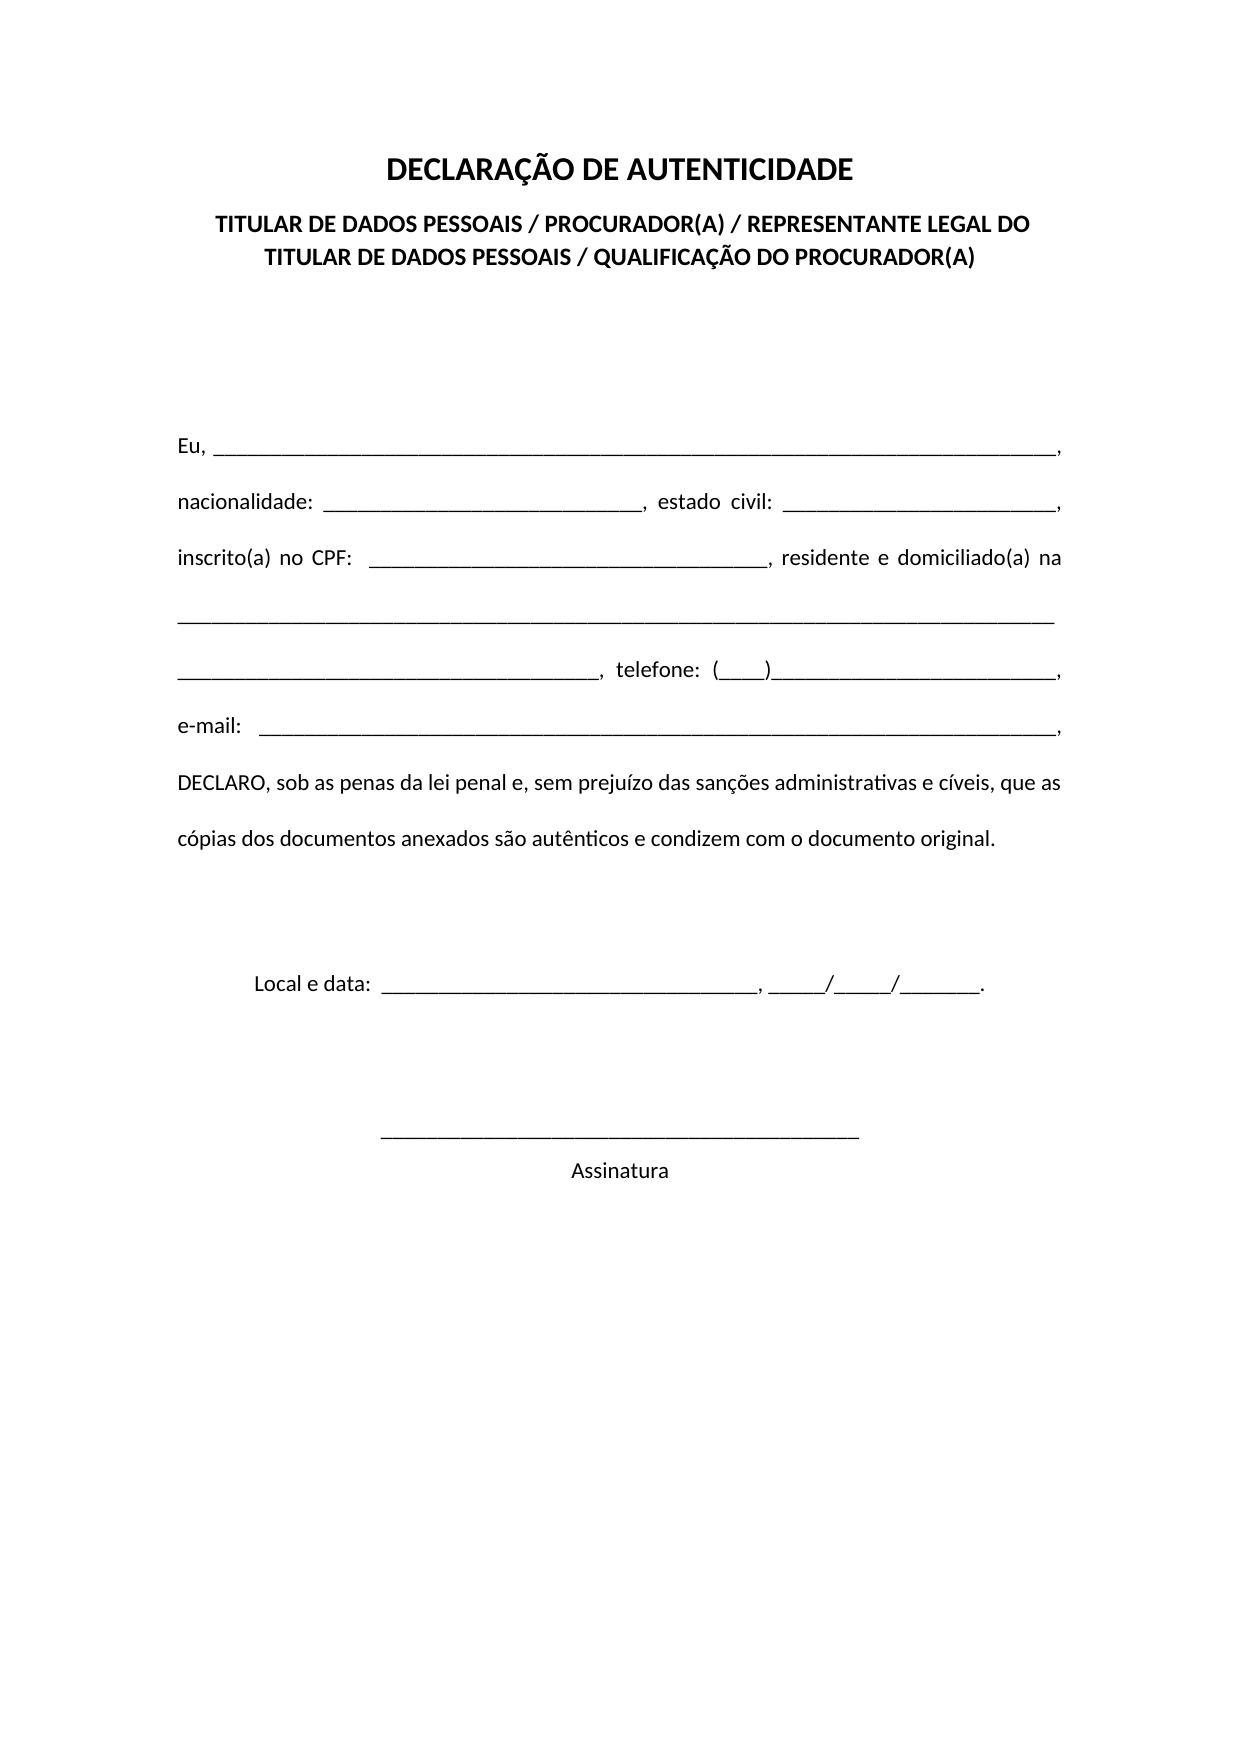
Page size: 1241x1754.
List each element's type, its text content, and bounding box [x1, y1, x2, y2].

text DECLARAÇÃO DE AUTENTICIDADE [177, 148, 1063, 188]
text __________________________________________ Assinatura [177, 1114, 1063, 1184]
text Eu, __________________________________________________________________________, nacionalidade: ____________________________, estado civil: ________________________, inscrito(a) no CPF: ___________________________________, residente e domiciliado(a) na __________________________________________________________________________________________________________________, telefone: (____)_________________________, e-mail: ______________________________________________________________________, DECLARO, sob as penas da lei penal e, sem prejuízo das sanções administrativas e cíveis, que as cópias dos documentos anexados são autênticos e condizem com o documento original. [177, 431, 1063, 852]
text Local e data: _________________________________, _____/_____/_______. [177, 969, 1063, 997]
text TITULAR DE DADOS PESSOAIS / PROCURADOR(A) / REPRESENTANTE LEGAL DO TITULAR DE DADOS PESSOAIS / QUALIFICAÇÃO DO PROCURADOR(A) [177, 208, 1063, 272]
